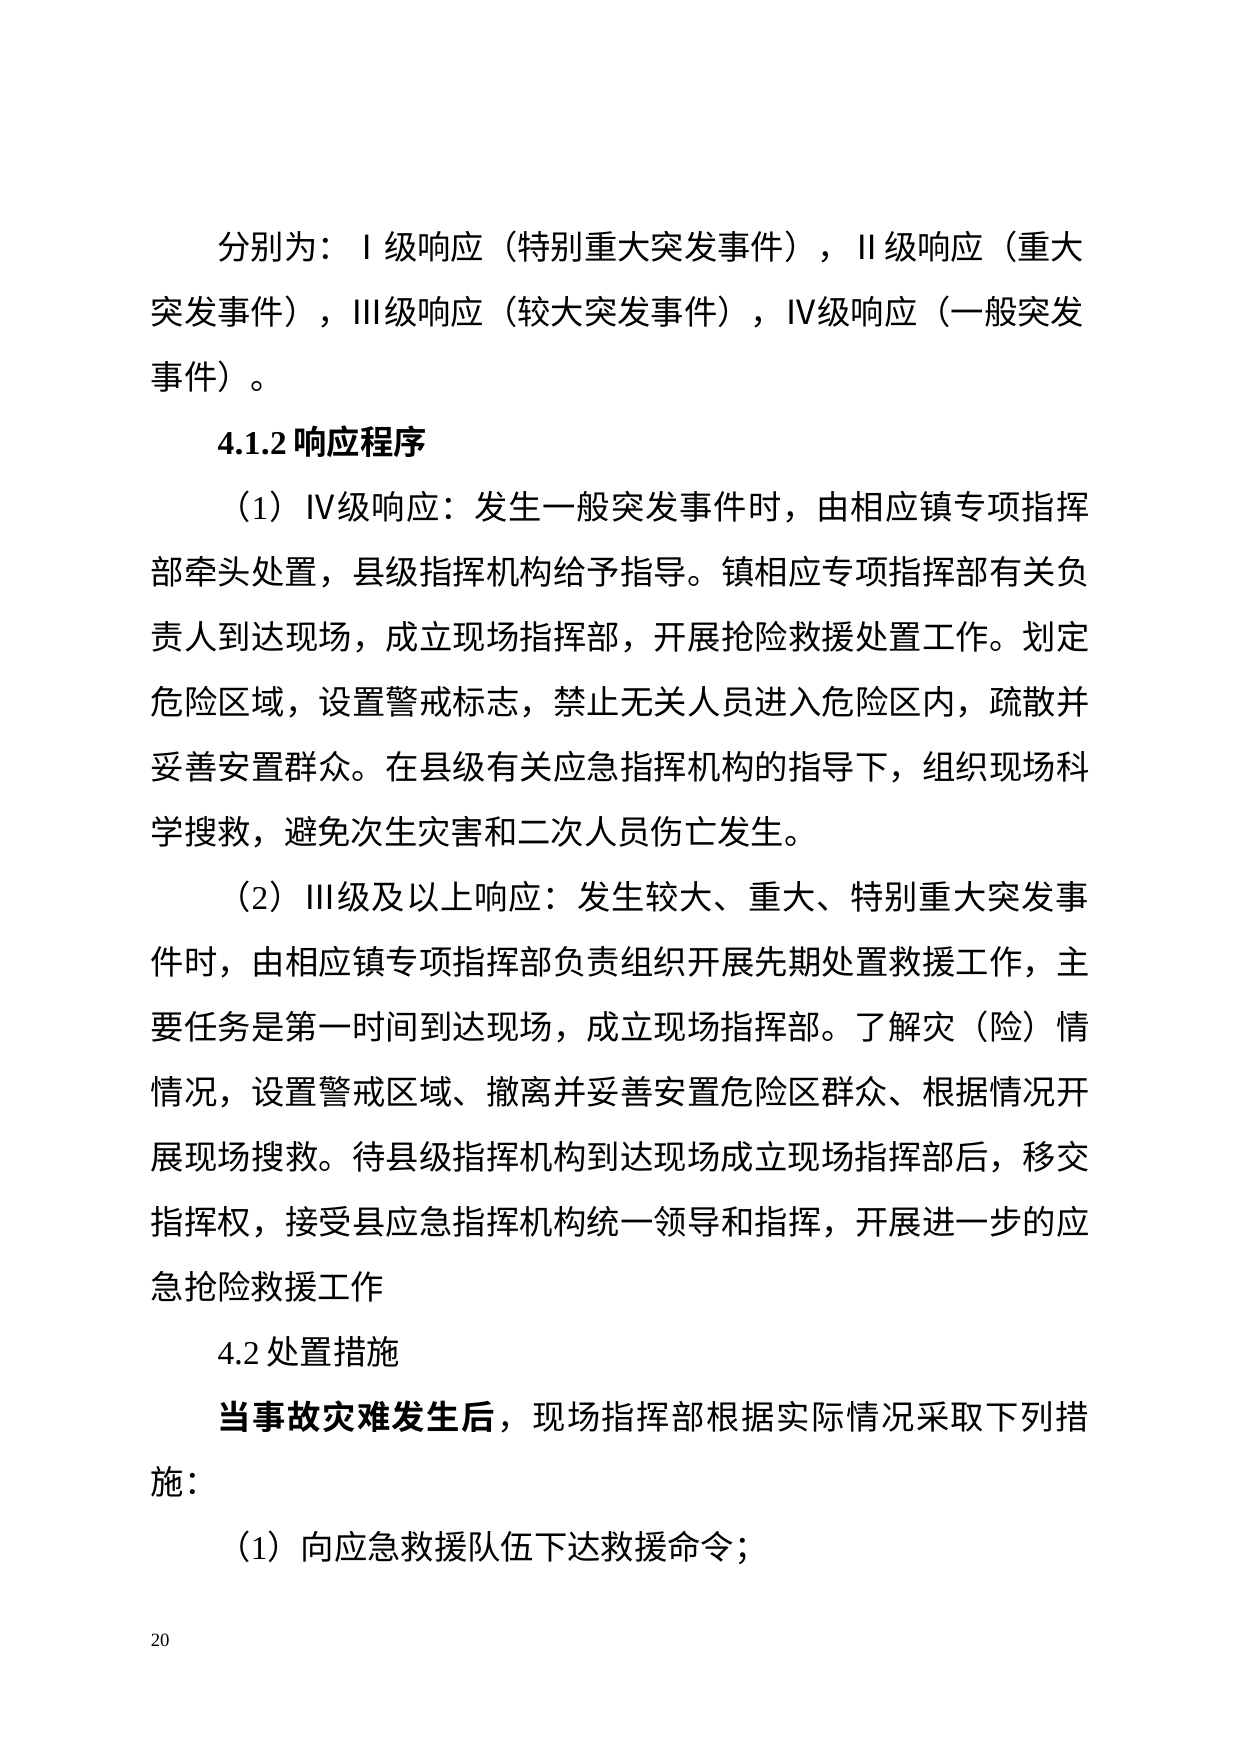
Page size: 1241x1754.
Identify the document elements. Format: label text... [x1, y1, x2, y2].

text （1）向应急救援队伍下达救援命令； [151, 1512, 1089, 1577]
text 4.2处置措施 [151, 1317, 1089, 1382]
text 当事故灾难发生后，现场指挥部根据实际情况采取下列措施： [151, 1382, 1089, 1512]
list （2）Ⅲ级及以上响应：发生较大、重大、特别重大突发事件时，由相应镇专项指挥部负责组织开展先期处置救援工作，主要任务是第一时间到达现场，成立现场指挥部。了解灾（险）情情况，设置警戒区域、撤离并妥善安置危险区群众、根据情况开展现场搜救。待县级指挥机构到达现场成立现场指挥部后，移交指挥权，接受县应急指挥机构统一领导和指挥，开展进一步的应急抢险救援工作 [151, 862, 1089, 1317]
text 4.1.2响应程序 [151, 407, 1089, 472]
text 分别为：Ⅰ级响应（特别重大突发事件），Ⅱ级响应（重大突发事件），Ⅲ级响应（较大突发事件），Ⅳ级响应（一般突发事件）。 [151, 212, 1089, 407]
list （1）Ⅳ级响应：发生一般突发事件时，由相应镇专项指挥部牵头处置，县级指挥机构给予指导。镇相应专项指挥部有关负责人到达现场，成立现场指挥部，开展抢险救援处置工作。划定危险区域，设置警戒标志，禁止无关人员进入危险区内，疏散并妥善安置群众。在县级有关应急指挥机构的指导下，组织现场科学搜救，避免次生灾害和二次人员伤亡发生。 [151, 472, 1089, 862]
